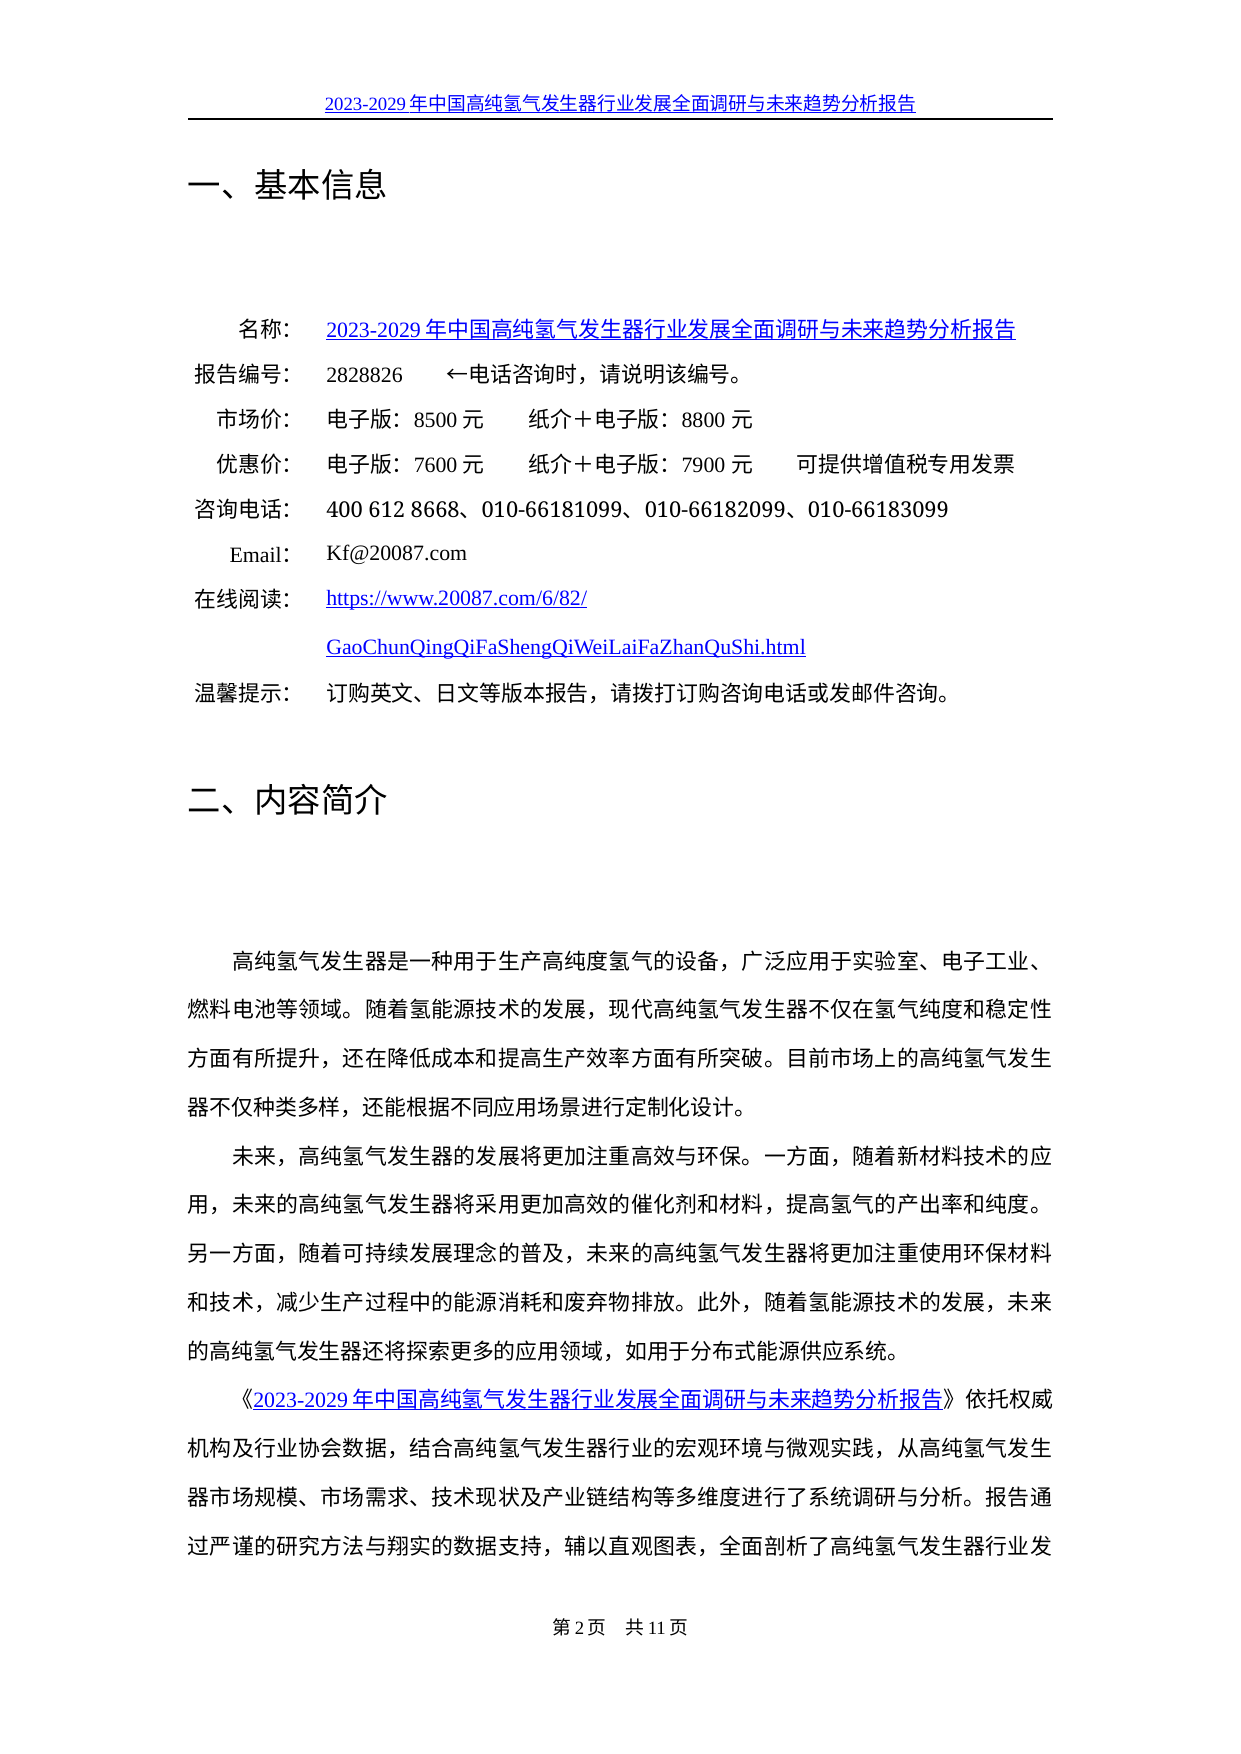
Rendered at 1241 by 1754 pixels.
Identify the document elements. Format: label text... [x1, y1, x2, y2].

table_cell 报告编号： [167, 357, 315, 402]
table_cell 市场价： [167, 402, 315, 447]
table_header 2023-2029年中国高纯氢气发生器行业发展全面调研与未来趋势分析报告 [315, 312, 1073, 357]
table_cell 温馨提示： [167, 675, 315, 720]
table_cell 咨询电话： [167, 492, 315, 537]
table_cell 电子版：8500 元 纸介＋电子版：8800 元 [315, 402, 1073, 447]
table_cell 400 612 8668、010-66181099、010-66182099、010-66183099 [315, 492, 1073, 537]
title 二、内容简介 [187, 766, 1053, 831]
table_cell 电子版：7600 元 纸介＋电子版：7900 元 可提供增值税专用发票 [315, 447, 1073, 492]
table_cell Kf@20087.com [315, 537, 1073, 582]
table_cell 2828826 ←电话咨询时，请说明该编号。 [315, 357, 1073, 402]
table_cell 在线阅读： [167, 582, 315, 675]
table_cell 优惠价： [167, 447, 315, 492]
title 一、基本信息 [187, 150, 1053, 215]
table_cell [315, 582, 1073, 675]
table_header 名称： [167, 312, 315, 357]
table_cell Email： [167, 537, 315, 582]
table_cell 订购英文、日文等版本报告，请拨打订购咨询电话或发邮件咨询。 [315, 675, 1073, 720]
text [187, 943, 1053, 1561]
